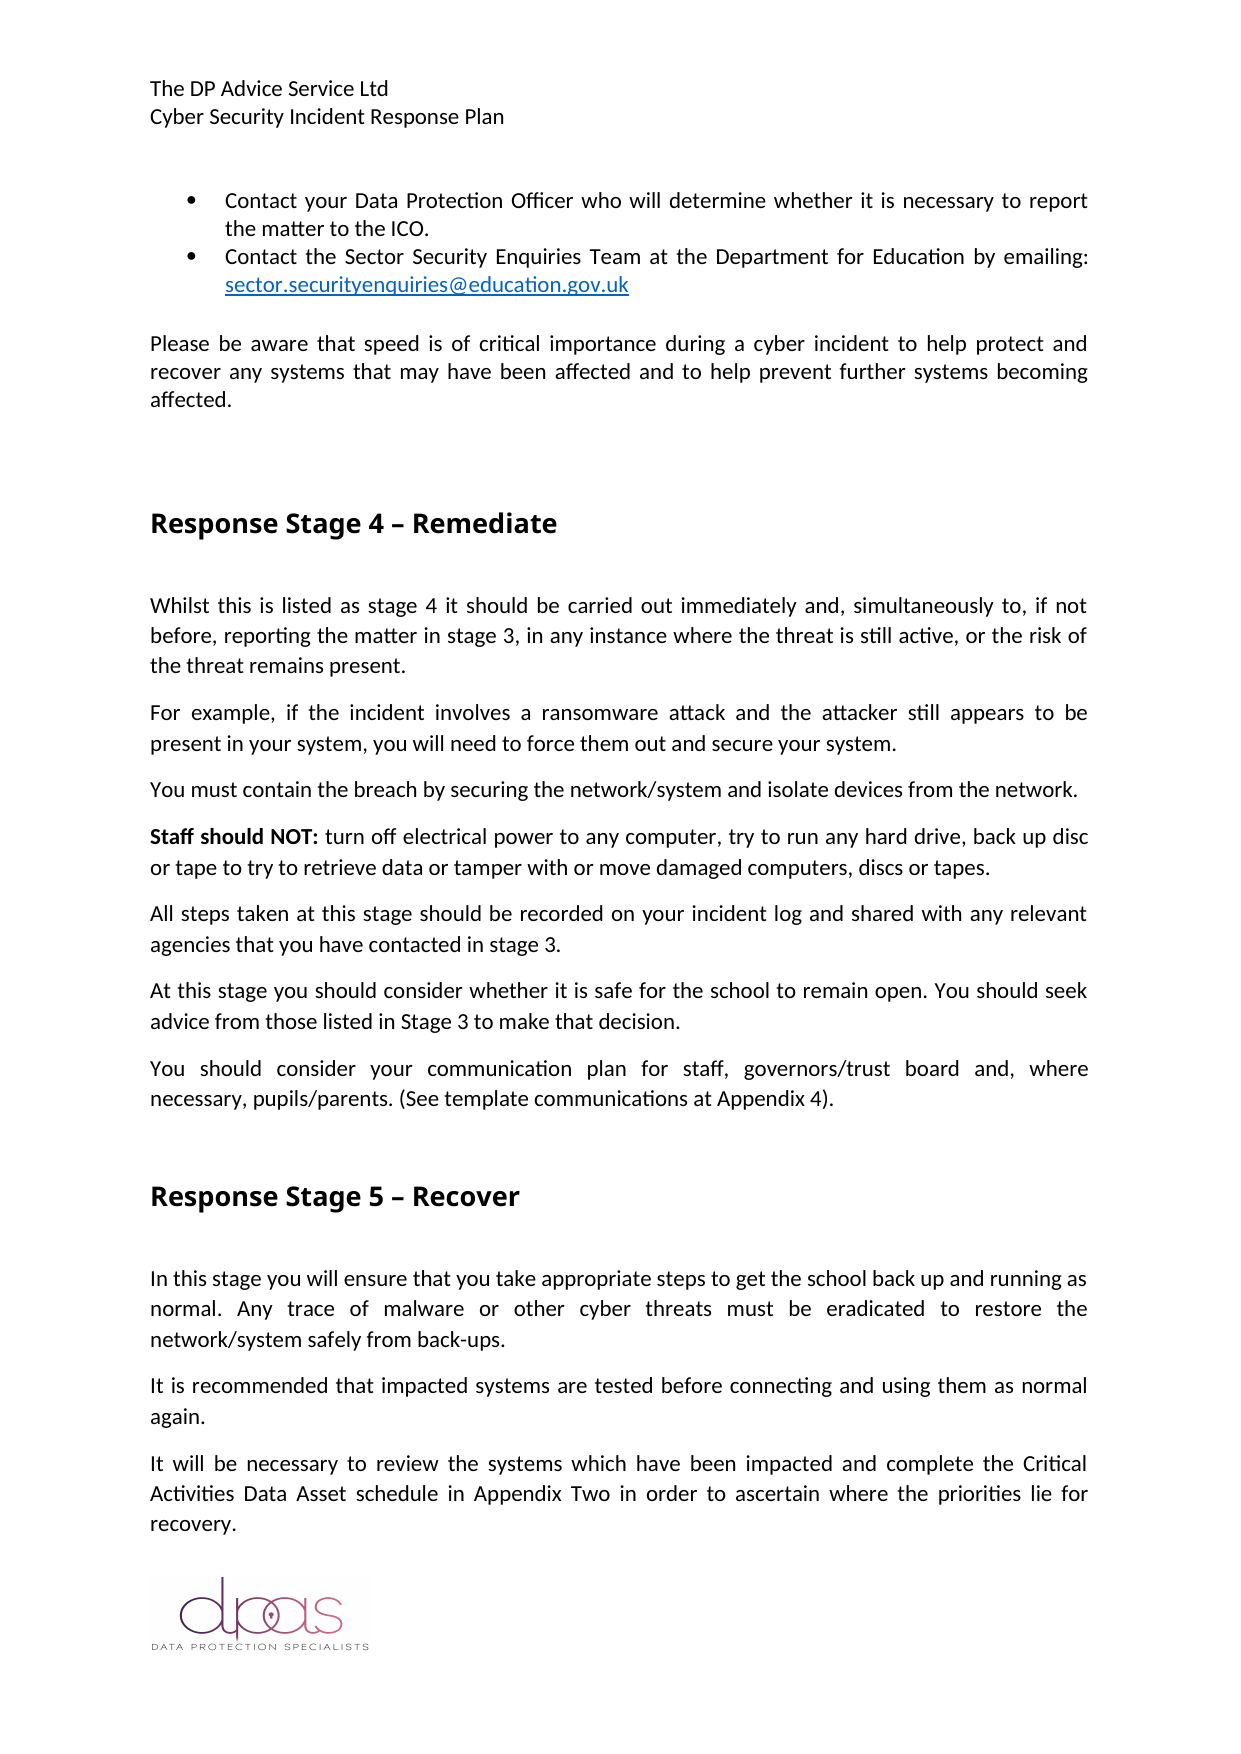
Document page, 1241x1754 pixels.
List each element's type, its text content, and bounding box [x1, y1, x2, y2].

text You must contain the breach by securing the network/system and isolate devices from the network. [150, 776, 1090, 803]
picture [150, 1575, 371, 1653]
text For example, if the incident involves a ransomware attack and the attacker still appears to be present in your system, you will need to force them out and secure your system. [150, 698, 1090, 757]
text Staff should NOT: turn off electrical power to any computer, try to run any hard drive, back up disc or tape to try to retrieve data or tamper with or move damaged computers, discs or tapes. [150, 822, 1090, 881]
text It will be necessary to review the systems which have been impacted and complete the Critical Activities Data Asset schedule in Appendix Two in order to ascertain where the priorities lie for recovery. [150, 1449, 1090, 1537]
text All steps taken at this stage should be recorded on your incident log and shared with any relevant agencies that you have contacted in stage 3. [150, 899, 1090, 958]
text At this stage you should consider whether it is safe for the school to remain open. You should seek advice from those listed in Stage 3 to make that decision. [150, 977, 1090, 1035]
subtitle Response Stage 5 – Recover [150, 1178, 1090, 1214]
text It is recommended that impacted systems are tested before connecting and using them as normal again. [150, 1372, 1090, 1430]
list Contact the Sector Security Enquiries Team at the Department for Education by emailing: sector.securityenquiries@education.gov.uk [187, 242, 1090, 298]
subtitle Response Stage 4 – Remediate [150, 504, 1090, 541]
text You should consider your communication plan for staff, governors/trust board and, where necessary, pupils/parents. (See template communications at Appendix 4). [150, 1054, 1090, 1112]
list Contact your Data Protection Officer who will determine whether it is necessary to report the matter to the ICO. [187, 186, 1090, 242]
text In this stage you will ensure that you take appropriate steps to get the school back up and running as normal. Any trace of malware or other cyber threats must be eradicated to restore the network/system safely from back-ups. [150, 1264, 1090, 1353]
text Please be aware that speed is of critical importance during a cyber incident to help protect and recover any systems that may have been affected and to help prevent further systems becoming affected. [150, 329, 1090, 413]
text Whilst this is listed as stage 4 it should be carried out immediately and, simultaneously to, if not before, reporting the matter in stage 3, in any instance where the threat is still active, or the risk of the threat remains present. [150, 591, 1090, 679]
